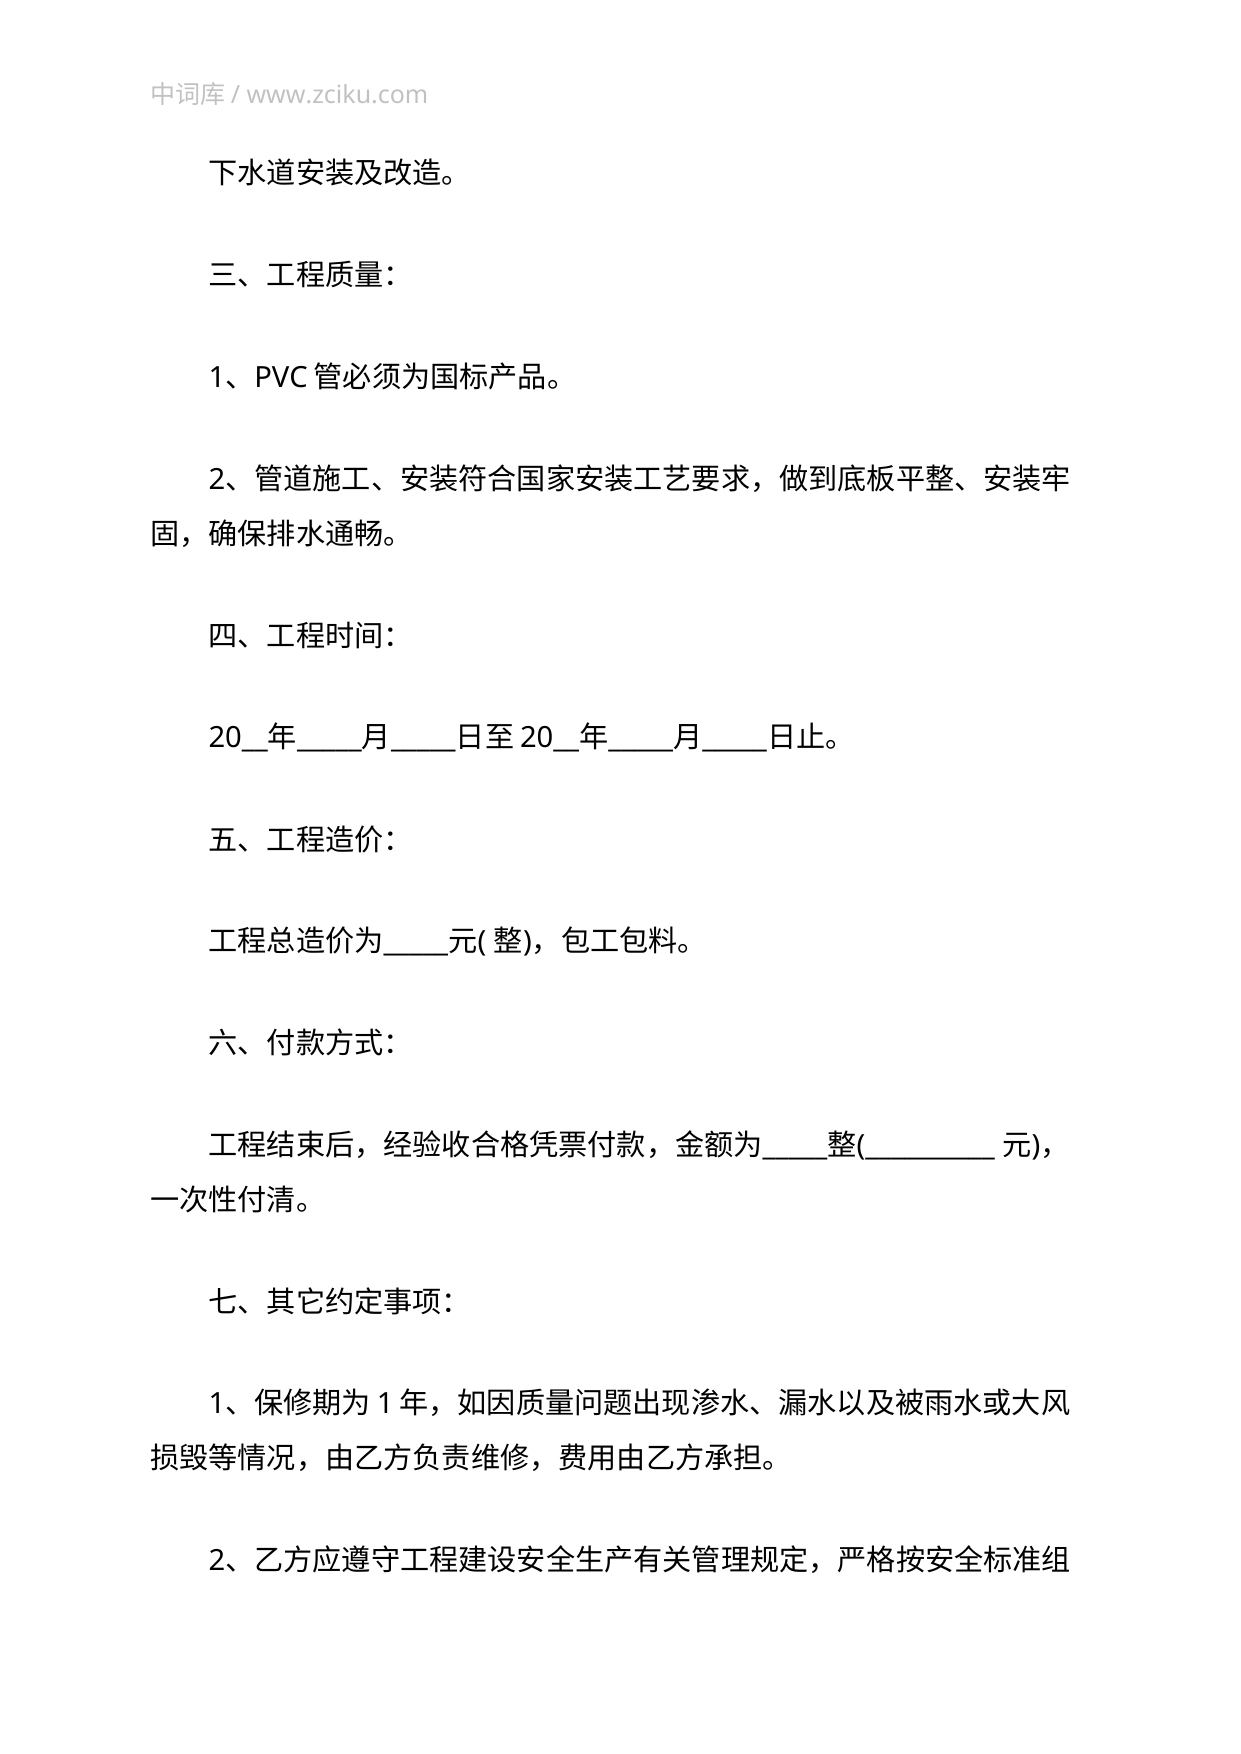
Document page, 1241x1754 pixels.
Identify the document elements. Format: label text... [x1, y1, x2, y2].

text 20__年_____月_____日至20__年_____月_____日止。 [150, 714, 1090, 756]
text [150, 1537, 1090, 1579]
text 工程结束后，经验收合格凭票付款，金额为_____整(__________ 元)，一次性付清。 [150, 1122, 1090, 1219]
text 2、管道施工、安装符合国家安装工艺要求，做到底板平整、安装牢固，确保排水通畅。 [150, 456, 1090, 553]
text 六、付款方式： [150, 1020, 1090, 1062]
text 1、保修期为1年，如因质量问题出现渗水、漏水以及被雨水或大风损毁等情况，由乙方负责维修，费用由乙方承担。 [150, 1380, 1090, 1477]
text 下水道安装及改造。 [150, 150, 1090, 192]
text 三、工程质量： [150, 252, 1090, 294]
text 四、工程时间： [150, 612, 1090, 654]
text 工程总造价为_____元( 整)，包工包料。 [150, 918, 1090, 960]
text 七、其它约定事项： [150, 1278, 1090, 1321]
text 五、工程造价： [150, 816, 1090, 858]
text 1、PVC管必须为国标产品。 [150, 353, 1090, 396]
